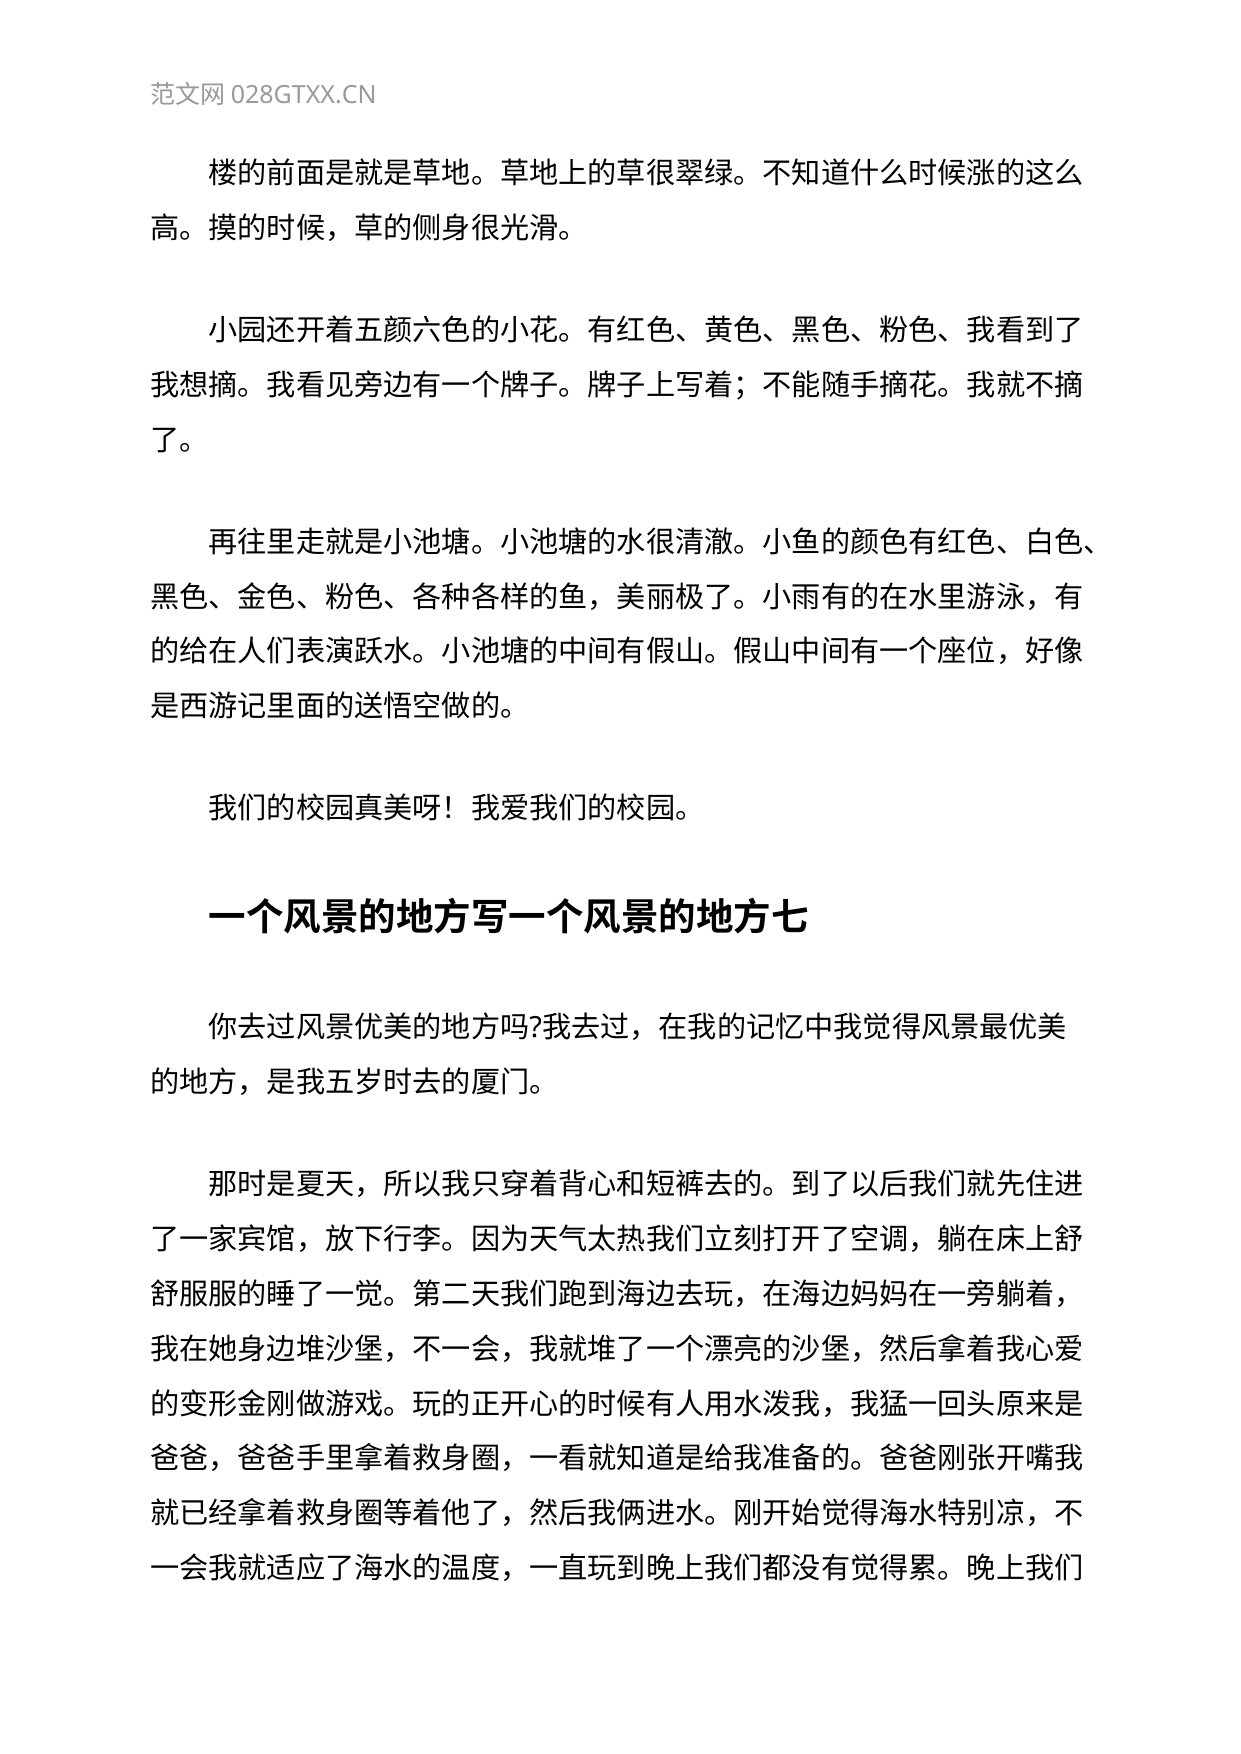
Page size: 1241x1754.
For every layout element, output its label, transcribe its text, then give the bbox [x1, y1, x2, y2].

text 我们的校园真美呀！我爱我们的校园。 [150, 785, 1090, 827]
text 你去过风景优美的地方吗?我去过，在我的记忆中我觉得风景最优美的地方，是我五岁时去的厦门。 [150, 1004, 1090, 1101]
text 一个风景的地方写一个风景的地方七 [150, 886, 1090, 941]
text 小园还开着五颜六色的小花。有红色、黄色、黑色、粉色、我看到了我想摘。我看见旁边有一个牌子。牌子上写着；不能随手摘花。我就不摘了。 [150, 307, 1090, 459]
text 楼的前面是就是草地。草地上的草很翠绿。不知道什么时候涨的这么高。摸的时候，草的侧身很光滑。 [150, 150, 1090, 247]
text 再往里走就是小池塘。小池塘的水很清澈。小鱼的颜色有红色、白色、黑色、金色、粉色、各种各样的鱼，美丽极了。小雨有的在水里游泳，有的给在人们表演跃水。小池塘的中间有假山。假山中间有一个座位，好像是西游记里面的送悟空做的。 [150, 518, 1090, 725]
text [150, 1161, 1090, 1587]
